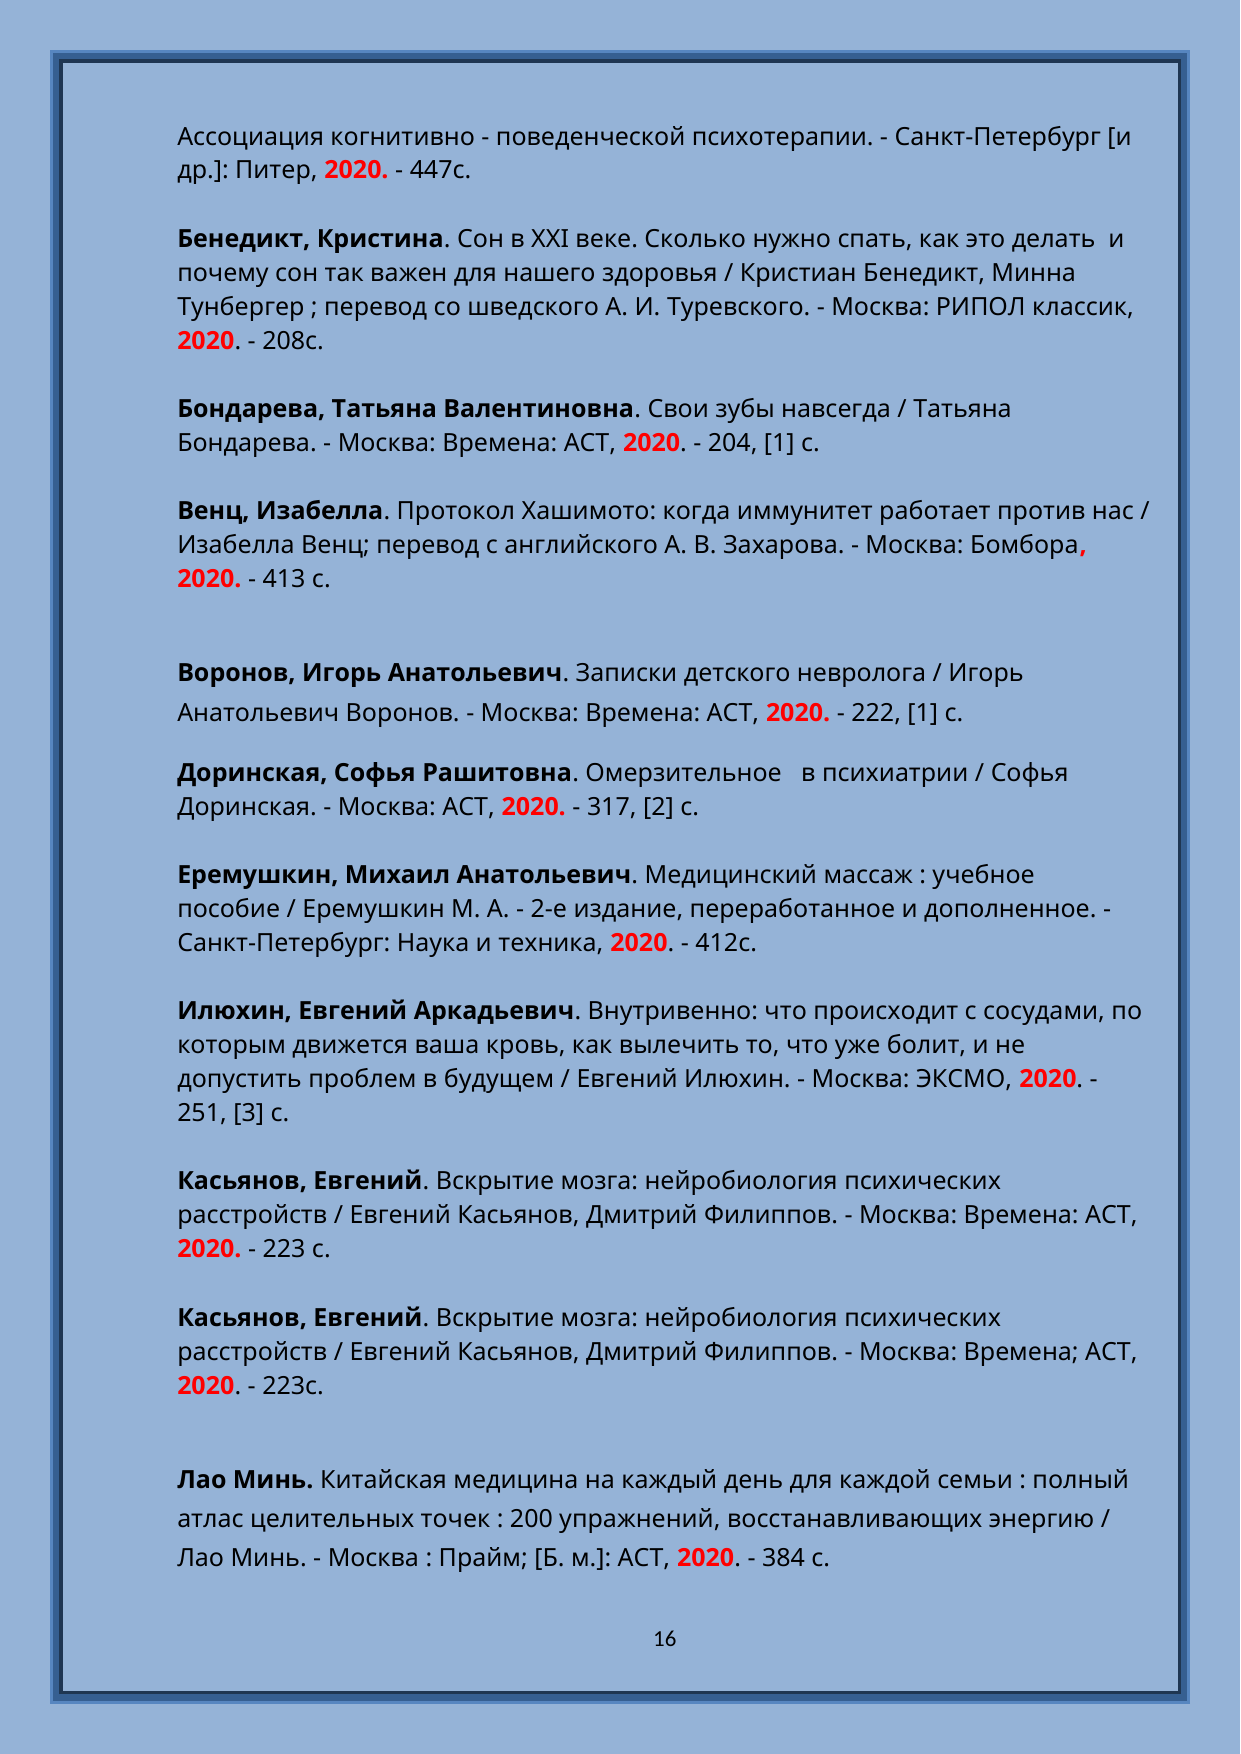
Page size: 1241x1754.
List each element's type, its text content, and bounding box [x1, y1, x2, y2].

text Доринская, Софья Рашитовна. Омерзительное в психиатрии / Софья Доринская. - Москва: АСТ, 2020. - 317, [2] с. [177, 754, 1152, 822]
text Бондарева, Татьяна Валентиновна. Свои зубы навсегда / Татьяна Бондарева. - Москва: Времена: АСТ, 2020. - 204, [1] с. [177, 391, 1152, 459]
text Касьянов, Евгений. Вскрытие мозга: нейробиология психических расстройств / Евгений Касьянов, Дмитрий Филиппов. - Москва: Времена; АСТ, 2020. - 223с. [177, 1299, 1152, 1401]
text Илюхин, Евгений Аркадьевич. Внутривенно: что происходит с сосудами, по которым движется ваша кровь, как вылечить то, что уже болит, и не допустить проблем в будущем / Евгений Илюхин. - Москва: ЭКСМО, 2020. - 251, [3] с. [177, 993, 1152, 1129]
text Венц, Изабелла. Протокол Хашимото: когда иммунитет работает против нас / Изабелла Венц; перевод с английского А. В. Захарова. - Москва: Бомбора, 2020. - 413 с. [177, 493, 1152, 595]
text Воронов, Игорь Анатольевич. Записки детского невролога / Игорь Анатольевич Воронов. - Москва: Времена: АСТ, 2020. - 222, [1] с. [177, 655, 1152, 728]
text Касьянов, Евгений. Вскрытие мозга: нейробиология психических расстройств / Евгений Касьянов, Дмитрий Филиппов. - Москва: Времена: АСТ, 2020. - 223 с. [177, 1163, 1152, 1265]
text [177, 118, 1152, 186]
text Еремушкин, Михаил Анатольевич. Медицинский массаж : учебное пособие / Еремушкин М. А. - 2-е издание, переработанное и дополненное. - Санкт-Петербург: Наука и техника, 2020. - 412с. [177, 856, 1152, 958]
text Бенедикт, Кристина. Сон в ХХI веке. Сколько нужно спать, как это делать и почему сон так важен для нашего здоровья / Кристиан Бенедикт, Минна Тунбергер ; перевод со шведского А. И. Туревского. - Москва: РИПОЛ классик, 2020. - 208с. [177, 220, 1152, 357]
text Лао Минь. Китайская медицина на каждый день для каждой семьи : полный атлас целительных точек : 200 упражнений, восстанавливающих энергию / Лао Минь. - Москва : Прайм; [Б. м.]: АСТ, 2020. - 384 с. [177, 1461, 1152, 1574]
